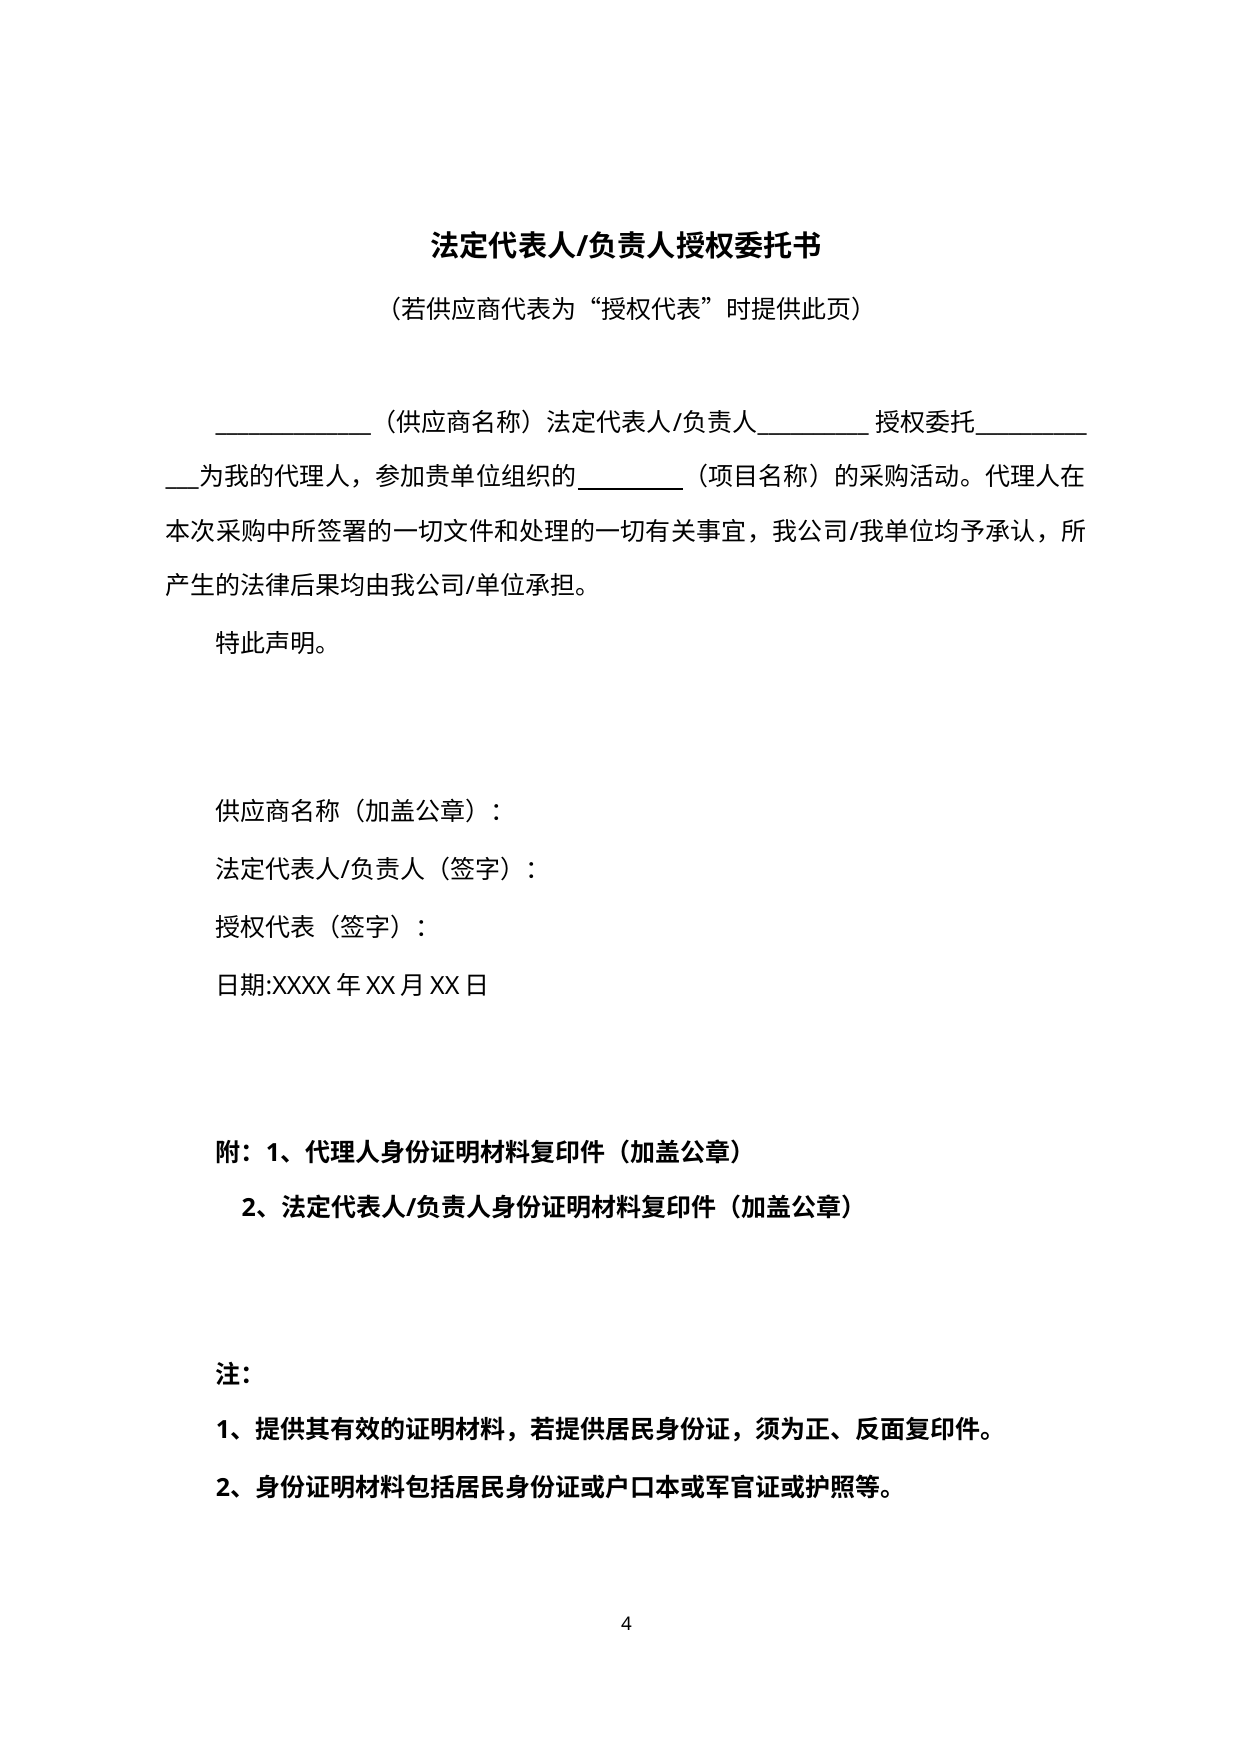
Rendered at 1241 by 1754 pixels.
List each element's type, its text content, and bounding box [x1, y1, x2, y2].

text ______________（供应商名称）法定代表人/负责人__________ 授权委托_____________为我的代理人，参加贵单位组织的 （项目名称）的采购活动。代理人在本次采购中所签署的一切文件和处理的一切有关事宜，我公司/我单位均予承认，所产生的法律后果均由我公司/单位承担。 [165, 402, 1087, 602]
text 日期:XXXX年XX月XX日 [165, 966, 1087, 1002]
text 2、身份证明材料包括居民身份证或户口本或军官证或护照等。 [165, 1467, 1087, 1503]
text 特此声明。 [165, 624, 1087, 660]
text 注： [165, 1355, 1087, 1391]
text 法定代表人/负责人授权委托书 [165, 222, 1087, 265]
text 授权代表（签字）： [165, 908, 1087, 944]
text 1、提供其有效的证明材料，若提供居民身份证，须为正、反面复印件。 [165, 1409, 1087, 1445]
text 供应商名称（加盖公章）： [165, 791, 1087, 828]
text 法定代表人/负责人（签字）： [165, 849, 1087, 886]
text 附：1、代理人身份证明材料复印件（加盖公章） [165, 1133, 1087, 1169]
text 2、法定代表人/负责人身份证明材料复印件（加盖公章） [165, 1187, 1087, 1223]
text （若供应商代表为“授权代表”时提供此页） [165, 289, 1087, 326]
